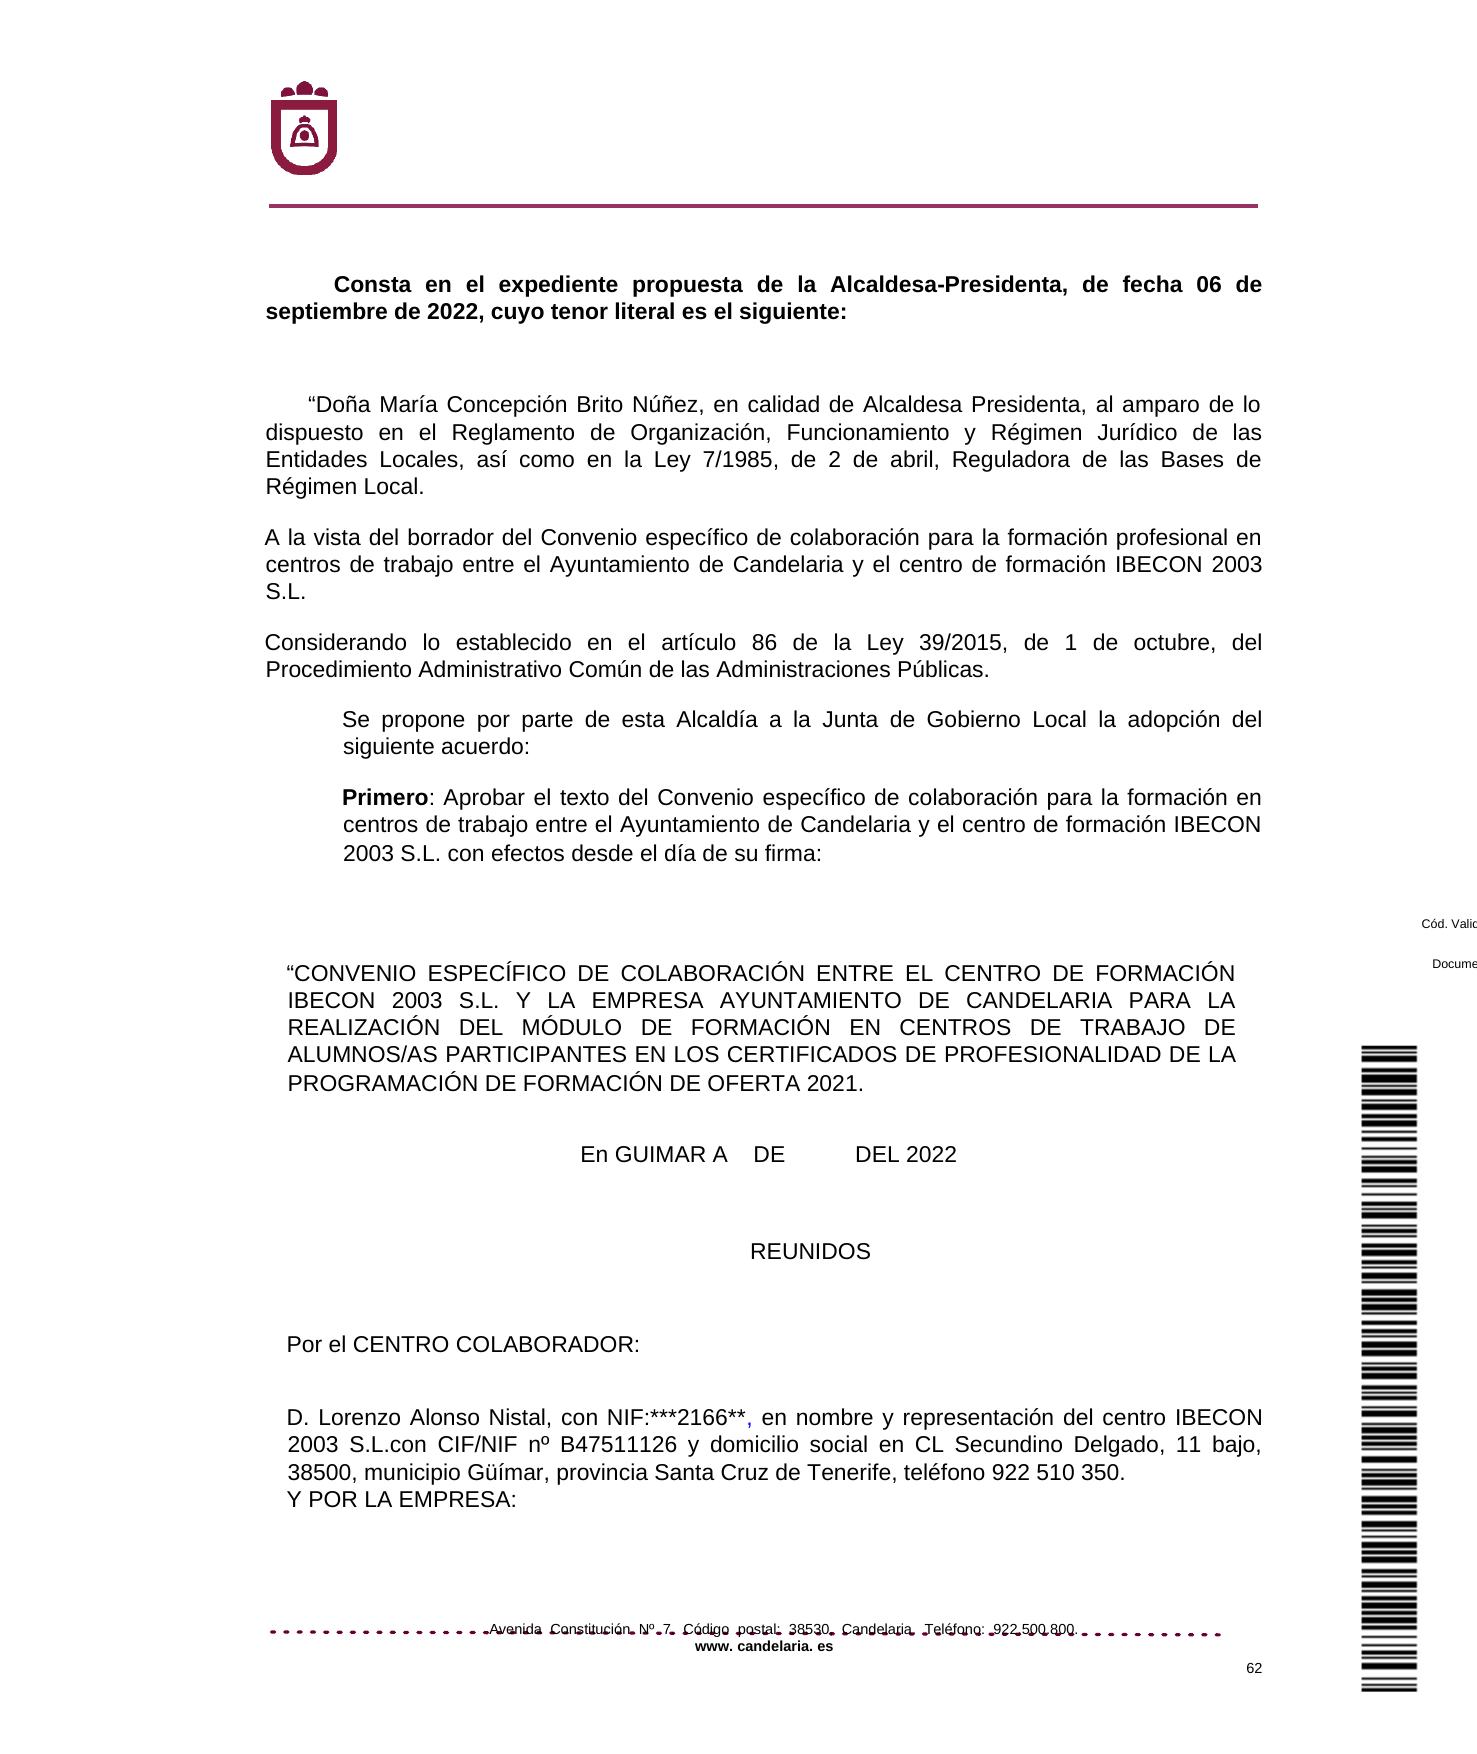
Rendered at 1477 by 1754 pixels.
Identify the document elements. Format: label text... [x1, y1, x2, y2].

text “Doña María Concepción Brito Núñez, en calidad de Alcaldesa Presidenta, al amparo de lo dispuesto en el Reglamento de Organización, Funcionamiento y Régimen Jurídico de las Entidades Locales, así como en la Ley 7/1985, de 2 de abril, Reguladora de las Bases de Régimen Local. [264, 391, 1263, 499]
text Se propone por parte de esta Alcaldía a la Junta de Gobierno Local la adopción del siguiente acuerdo: [342, 706, 1263, 760]
text Y POR LA EMPRESA: [286, 1486, 1263, 1512]
text “CONVENIO ESPECÍFICO DE COLABORACIÓN ENTRE EL CENTRO DE FORMACIÓN IBECON 2003 S.L. Y LA EMPRESA AYUNTAMIENTO DE CANDELARIA PARA LA REALIZACIÓN DEL MÓDULO DE FORMACIÓN EN CENTROS DE TRABAJO DE ALUMNOS/AS PARTICIPANTES EN LOS CERTIFICADOS DE PROFESIONALIDAD DE LA PROGRAMACIÓN DE FORMACIÓN DE OFERTA 2021. [286, 960, 1236, 1097]
picture [1362, 1046, 1420, 1691]
text Consta en el expediente propuesta de la Alcaldesa-Presidenta, de fecha 06 de septiembre de 2022, cuyo tenor literal es el siguiente: [264, 271, 1263, 324]
text D. Lorenzo Alonso Nistal, con NIF:***2166**, en nombre y representación del centro IBECON 2003 S.L.con CIF/NIF nº B47511126 y domicilio social en CL Secundino Delgado, 11 bajo, 38500, municipio Güímar, provincia Santa Cruz de Tenerife, teléfono 922 510 350. [286, 1404, 1263, 1485]
text A la vista del borrador del Convenio específico de colaboración para la formación profesional en centros de trabajo entre el Ayuntamiento de Candelaria y el centro de formación IBECON 2003 S.L. [264, 523, 1263, 604]
subtitle REUNIDOS [352, 1238, 1268, 1264]
text Por el CENTRO COLABORADOR: [286, 1331, 1263, 1357]
picture [271, 81, 337, 175]
text En GUIMAR A DE DEL 2022 [352, 1141, 1185, 1167]
text Considerando lo establecido en el artículo 86 de la Ley 39/2015, de 1 de octubre, del Procedimiento Administrativo Común de las Administraciones Públicas. [264, 628, 1263, 682]
text Primero: Aprobar el texto del Convenio específico de colaboración para la formación en centros de trabajo entre el Ayuntamiento de Candelaria y el centro de formación IBECON 2003 S.L. con efectos desde el día de su firma: [342, 784, 1263, 867]
